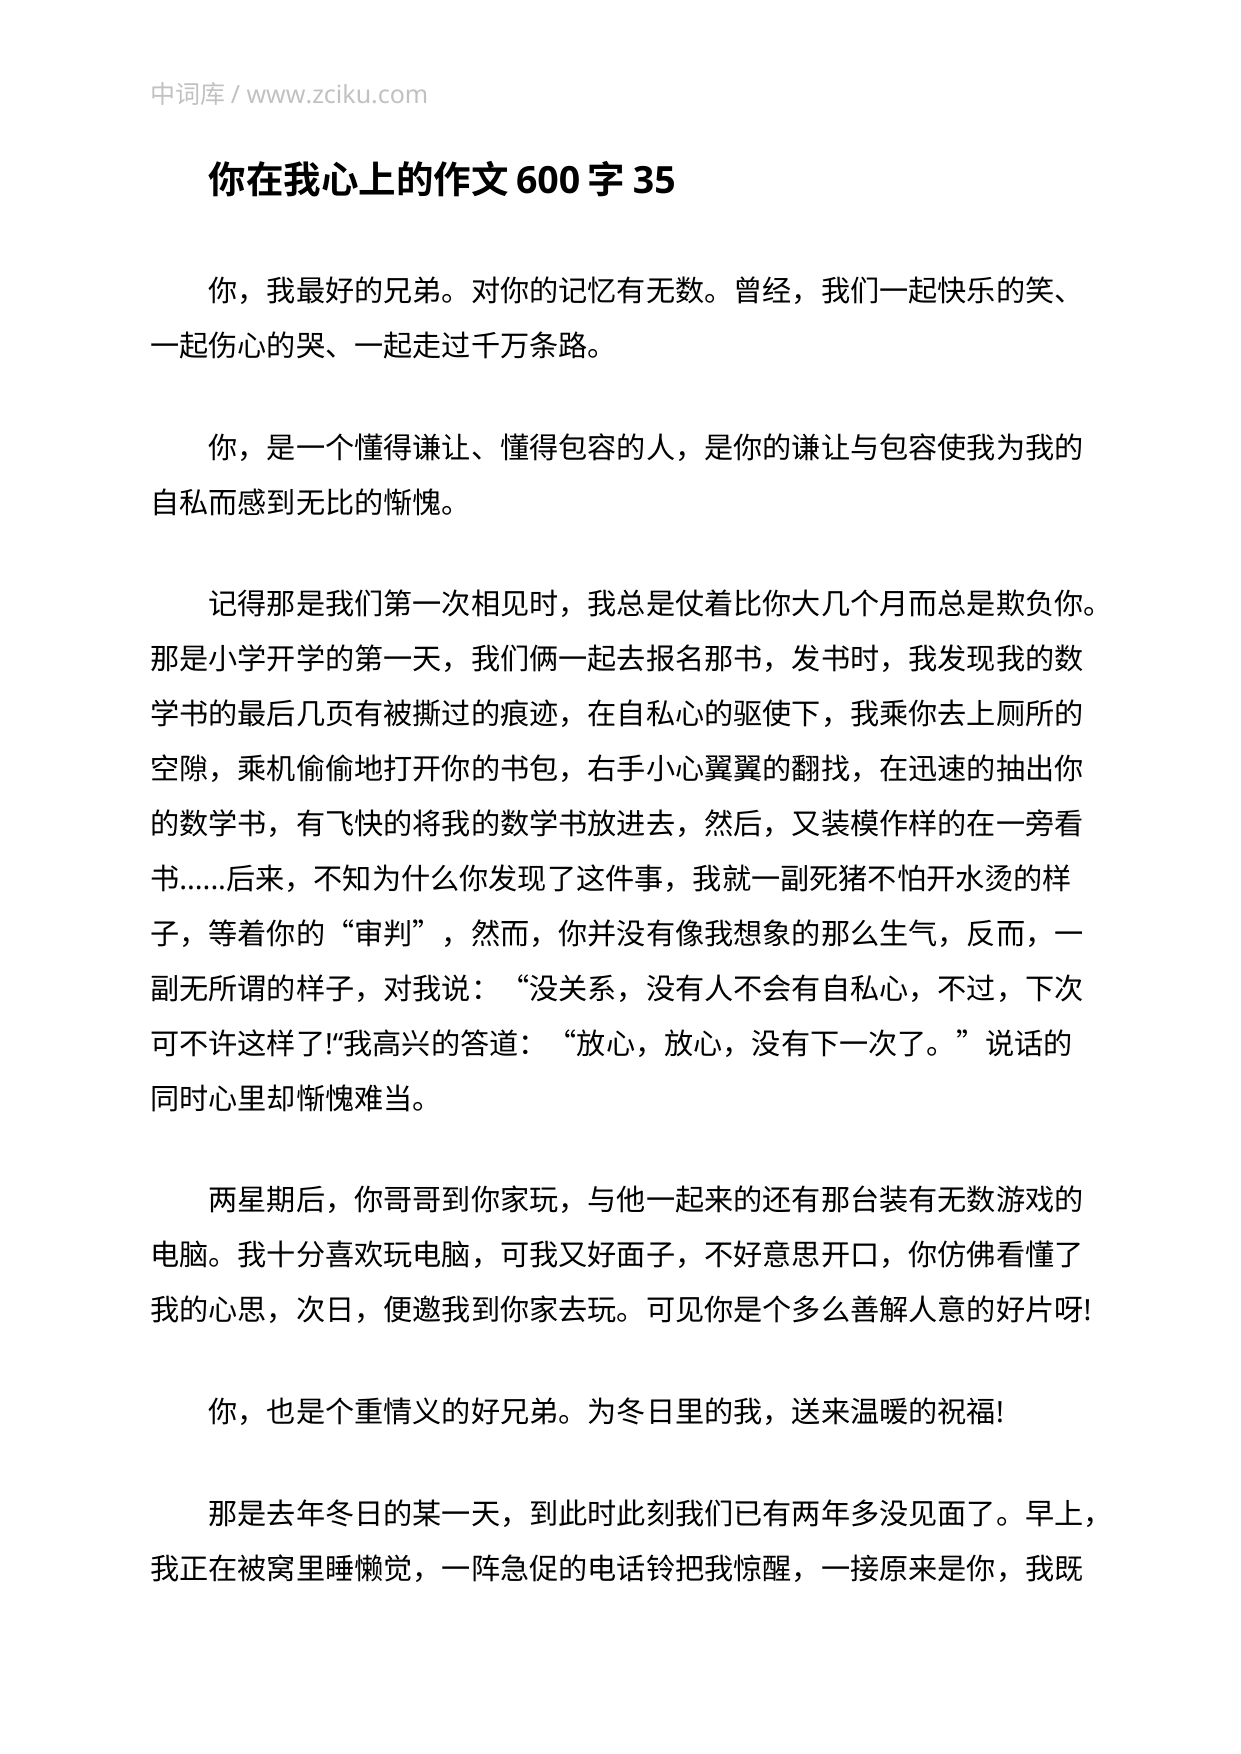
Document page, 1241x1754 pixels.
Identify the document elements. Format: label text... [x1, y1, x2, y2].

text 你，我最好的兄弟。对你的记忆有无数。曾经，我们一起快乐的笑、一起伤心的哭、一起走过千万条路。 [150, 268, 1090, 365]
text 两星期后，你哥哥到你家玩，与他一起来的还有那台装有无数游戏的电脑。我十分喜欢玩电脑，可我又好面子，不好意思开口，你仿佛看懂了我的心思，次日，便邀我到你家去玩。可见你是个多么善解人意的好片呀! [150, 1177, 1090, 1329]
text 你在我心上的作文600字35 [150, 150, 1090, 204]
text 你，也是个重情义的好兄弟。为冬日里的我，送来温暖的祝福! [150, 1389, 1090, 1431]
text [150, 1491, 1090, 1588]
text 记得那是我们第一次相见时，我总是仗着比你大几个月而总是欺负你。那是小学开学的第一天，我们俩一起去报名那书，发书时，我发现我的数学书的最后几页有被撕过的痕迹，在自私心的驱使下，我乘你去上厕所的空隙，乘机偷偷地打开你的书包，右手小心翼翼的翻找，在迅速的抽出你的数学书，有飞快的将我的数学书放进去，然后，又装模作样的在一旁看书......后来，不知为什么你发现了这件事，我就一副死猪不怕开水烫的样子，等着你的“审判”，然而，你并没有像我想象的那么生气，反而，一副无所谓的样子，对我说：“没关系，没有人不会有自私心，不过，下次可不许这样了!“我高兴的答道：“放心，放心，没有下一次了。”说话的同时心里却惭愧难当。 [150, 581, 1090, 1117]
text 你，是一个懂得谦让、懂得包容的人，是你的谦让与包容使我为我的自私而感到无比的惭愧。 [150, 424, 1090, 521]
